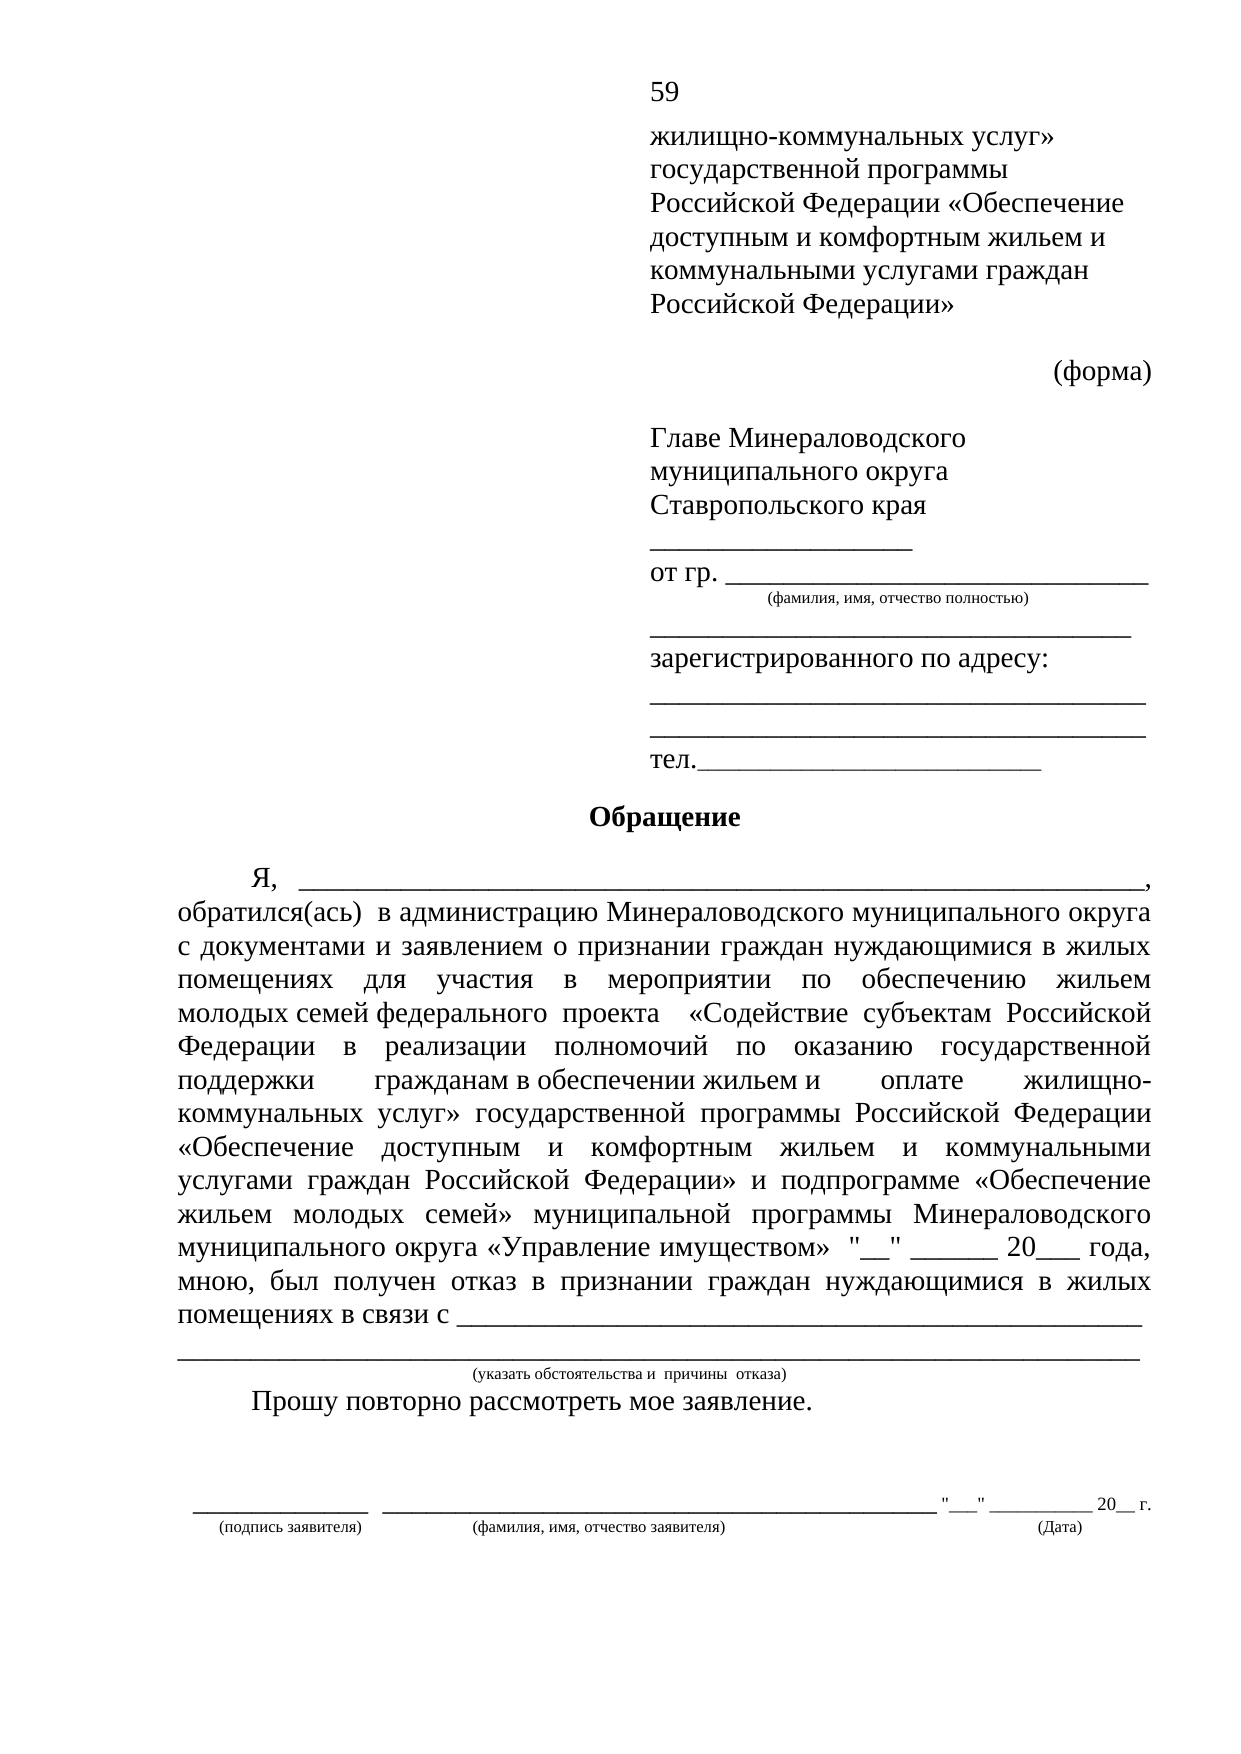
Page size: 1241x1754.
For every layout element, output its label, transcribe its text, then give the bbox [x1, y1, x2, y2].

text муниципального округа [650, 453, 1152, 487]
text (фамилия, имя, отчество полностью) [650, 588, 1152, 607]
text зарегистрированного по адресу: [650, 640, 1152, 674]
text (подпись заявителя) (фамилия, имя, отчество заявителя) (Дата) [177, 1517, 1152, 1536]
text Обращение [177, 799, 1152, 832]
text Я, __________________________________________________________, обратился(ась) в администрацию Минераловодского муниципального округа с документами и заявлением о признании граждан нуждающимися в жилых помещениях для участия в мероприятии по обеспечению жильем молодых семей федерального проекта «Содействие субъектам Российской Федерации в реализации полномочий по оказанию государственной поддержки гражданам в обеспечении жильем и оплате жилищно-коммунальных услуг» государственной программы Российской Федерации «Обеспечение доступным и комфортным жильем и коммунальными услугами граждан Российской Федерации» и подпрограмме «Обеспечение жильем молодых семей» муниципальной программы Минераловодского муниципального округа «Управление имуществом» "__" ______ 20___ года, мною, был получен отказ в признании граждан нуждающимися в жилых помещениях в связи с _______________________________________________ [177, 861, 1152, 1330]
text __________________________________________________________________ [177, 1330, 1152, 1364]
text ____________ ______________________________________ "___" ___________ 20__ г. [177, 1483, 1152, 1517]
text ____________________________________________________________________тел._________________________________ [650, 674, 1152, 774]
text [650, 118, 1152, 319]
text (форма) [650, 353, 1152, 386]
text _________________________________ [650, 607, 1152, 640]
text Ставропольского края __________________ [650, 487, 1152, 554]
text от гр. _____________________________ [650, 554, 1152, 588]
text Прошу повторно рассмотреть мое заявление. [177, 1383, 1152, 1416]
text (указать обстоятельства и причины отказа) [177, 1364, 1152, 1383]
text Главе Минераловодского [650, 420, 1152, 453]
